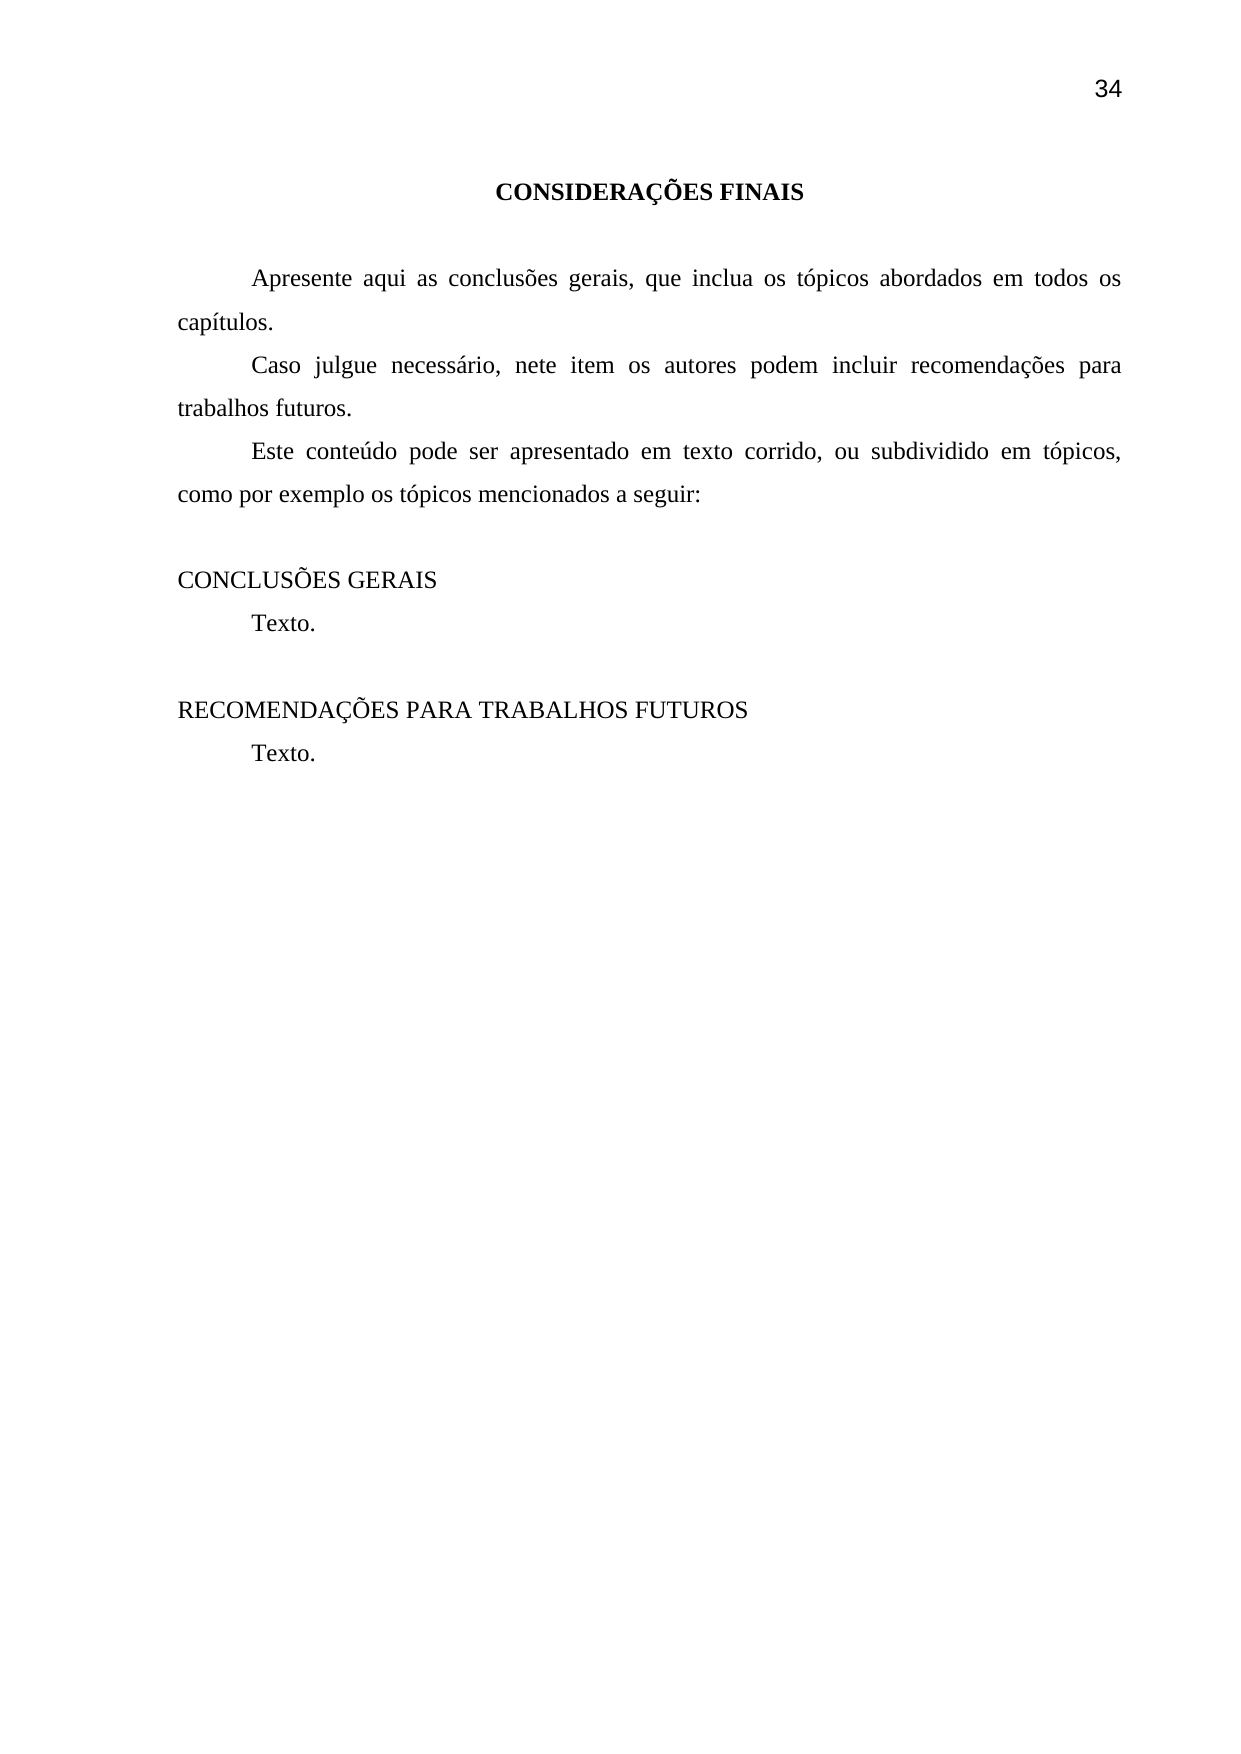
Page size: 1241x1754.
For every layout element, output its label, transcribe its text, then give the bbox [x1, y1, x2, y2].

text Texto. [177, 608, 1122, 637]
text Caso julgue necessário, nete item os autores podem incluir recomendações para trabalhos futuros. [177, 350, 1122, 422]
text Apresente aqui as conclusões gerais, que inclua os tópicos abordados em todos os capítulos. [177, 263, 1122, 335]
subtitle CONCLUSÕES GERAIS [177, 565, 1122, 594]
text Este conteúdo pode ser apresentado em texto corrido, ou subdividido em tópicos, como por exemplo os tópicos mencionados a seguir: [177, 436, 1122, 508]
title CONSIDERAÇÕES FINAIS [177, 177, 1122, 206]
text Texto. [177, 738, 1122, 767]
subtitle RECOMENDAÇÕES PARA TRABALHOS FUTUROS [177, 695, 1122, 723]
